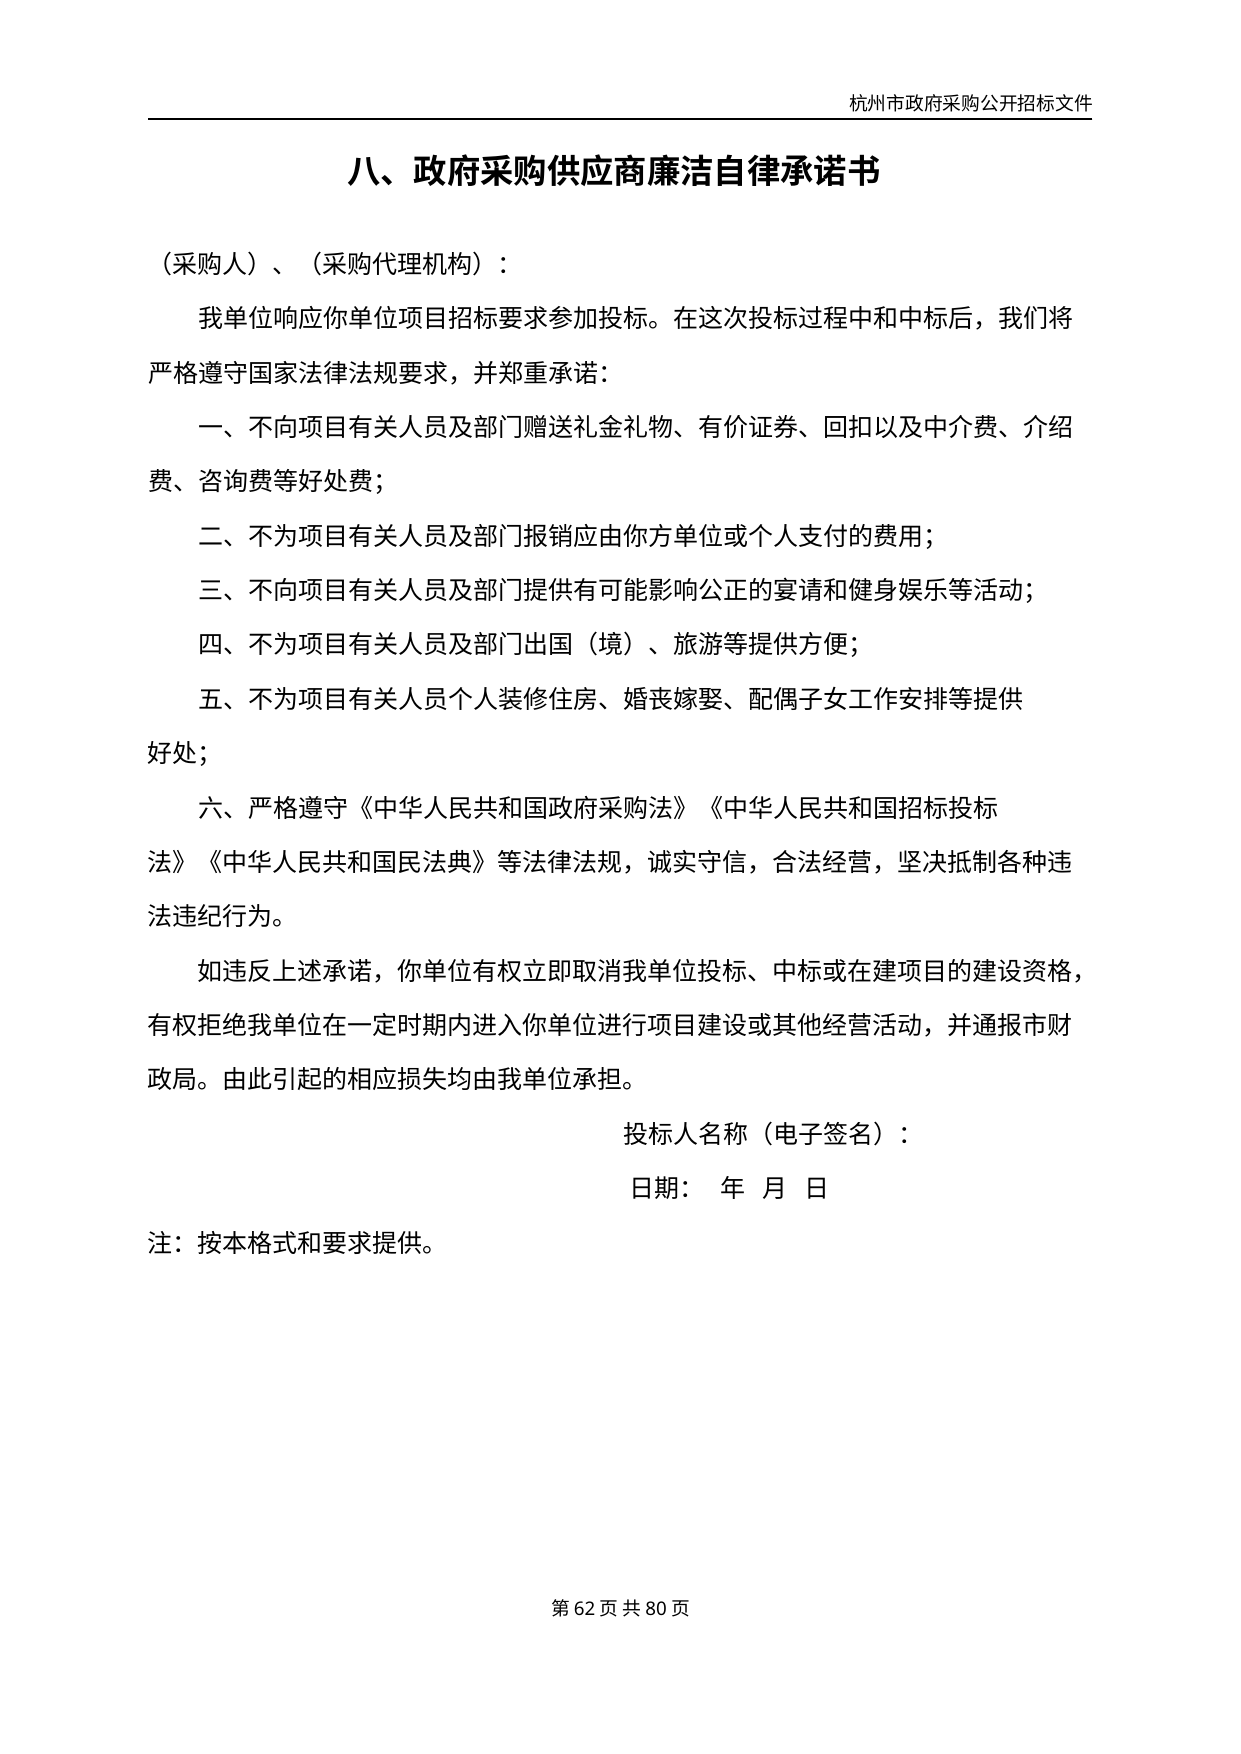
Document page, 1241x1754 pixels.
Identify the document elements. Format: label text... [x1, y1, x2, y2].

text 投标人名称（电子签名）： [148, 1114, 976, 1151]
text 四、不为项目有关人员及部门出国（境）、旅游等提供方便； [148, 625, 1092, 661]
text 一、不向项目有关人员及部门赠送礼金礼物、有价证券、回扣以及中介费、介绍费、咨询费等好处费； [148, 407, 1092, 498]
text 五、不为项目有关人员个人装修住房、婚丧嫁娶、配偶子女工作安排等提供 [198, 679, 1092, 716]
text 二、不为项目有关人员及部门报销应由你方单位或个人支付的费用； [148, 516, 1092, 552]
text （采购人）、（采购代理机构）： [148, 244, 1092, 281]
text 六、严格遵守《中华人民共和国政府采购法》《中华人民共和国招标投标 [198, 788, 1092, 824]
text 日期： 年 月 日 [629, 1169, 1092, 1205]
text 注：按本格式和要求提供。 [148, 1223, 1049, 1259]
text 八、政府采购供应商廉洁自律承诺书 [148, 145, 1092, 193]
text 我单位响应你单位项目招标要求参加投标。在这次投标过程中和中标后，我们将严格遵守国家法律法规要求，并郑重承诺： [148, 299, 1092, 389]
text 如违反上述承诺，你单位有权立即取消我单位投标、中标或在建项目的建设资格，有权拒绝我单位在一定时期内进入你单位进行项目建设或其他经营活动，并通报市财政局。由此引起的相应损失均由我单位承担。 [148, 951, 1092, 1096]
text 法》《中华人民共和国民法典》等法律法规，诚实守信，合法经营，坚决抵制各种违法违纪行为。 [148, 842, 1092, 933]
text 好处； [148, 734, 1092, 770]
text 三、不向项目有关人员及部门提供有可能影响公正的宴请和健身娱乐等活动； [148, 571, 1092, 607]
